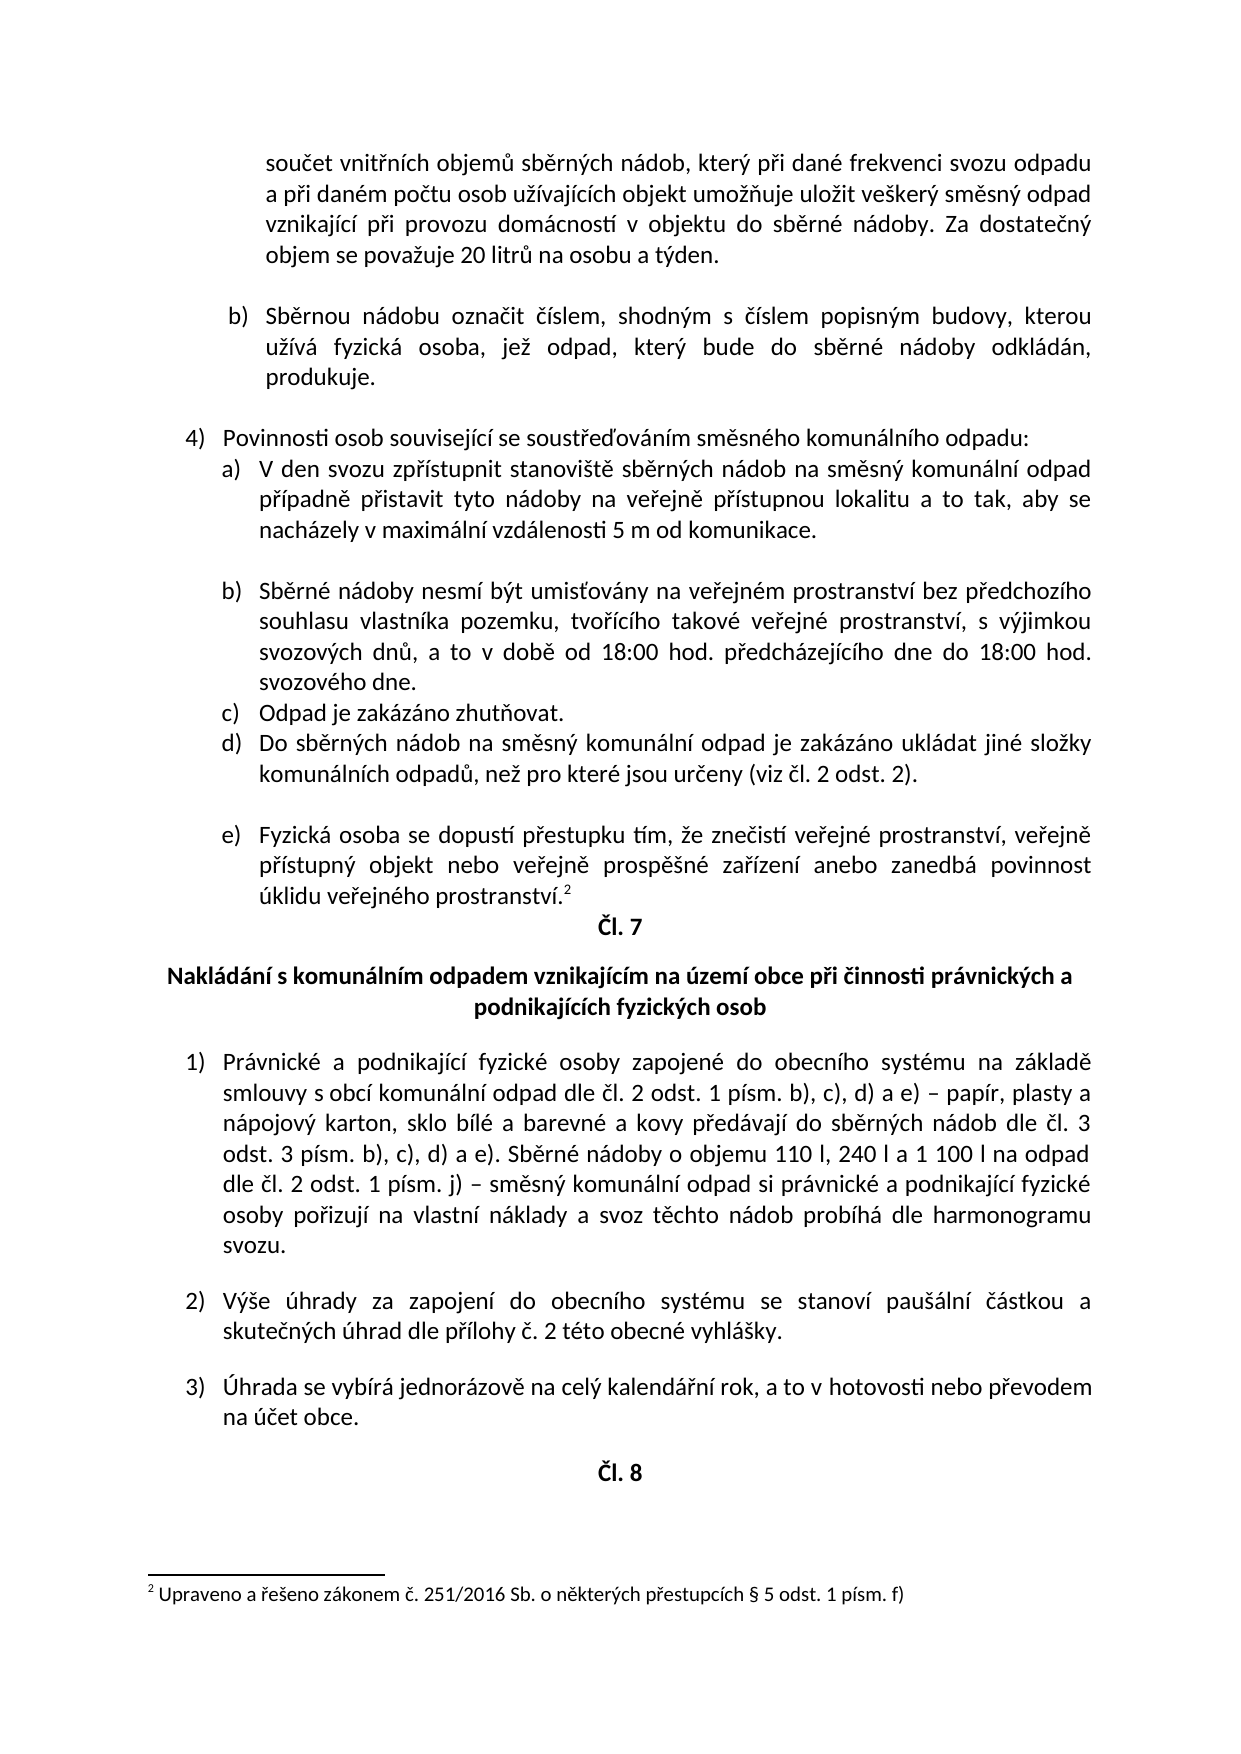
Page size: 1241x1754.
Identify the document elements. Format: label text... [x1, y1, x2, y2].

list Úhrada se vybírá jednorázově na celý kalendářní rok, a to v hotovosti nebo převodem na účet obce. [185, 1371, 1093, 1432]
list Odpad je zakázáno zhutňovat. [221, 697, 1093, 727]
list V den svozu zpřístupnit stanoviště sběrných nádob na směsný komunální odpad případně přistavit tyto nádoby na veřejně přístupnou lokalitu a to tak, aby se nacházely v maximální vzdálenosti 5 m od komunikace. [221, 453, 1093, 544]
list Sběrnou nádobu označit číslem, shodným s číslem popisným budovy, kterou užívá fyzická osoba, jež odpad, který bude do sběrné nádoby odkládán, produkuje. [228, 300, 1093, 392]
list Právnické a podnikající fyzické osoby zapojené do obecního systému na základě smlouvy s obcí komunální odpad dle čl. 2 odst. 1 písm. b), c), d) a e) – papír, plasty a nápojový karton, sklo bílé a barevné a kovy předávají do sběrných nádob dle čl. 3 odst. 3 písm. b), c), d) a e). Sběrné nádoby o objemu 110 l, 240 l a 1 100 l na odpad dle čl. 2 odst. 1 písm. j) – směsný komunální odpad si právnické a podnikající fyzické osoby pořizují na vlastní náklady a svoz těchto nádob probíhá dle harmonogramu svozu. [185, 1046, 1093, 1260]
text Čl. 8 [148, 1457, 1093, 1487]
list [228, 148, 1093, 270]
list Povinnosti osob související se soustřeďováním směsného komunálního odpadu: [185, 422, 1093, 453]
list Fyzická osoba se dopustí přestupku tím, že znečistí veřejné prostranství, veřejně přístupný objekt nebo veřejně prospěšné zařízení anebo zanedbá povinnost úklidu veřejného prostranství. [221, 819, 1093, 911]
text Čl. 7 [148, 911, 1093, 941]
list Do sběrných nádob na směsný komunální odpad je zakázáno ukládat jiné složky komunálních odpadů, než pro které jsou určeny (viz čl. 2 odst. 2). [221, 727, 1093, 788]
subtitle Nakládání s komunálním odpadem vznikajícím na území obce při činnosti právnických a podnikajících fyzických osob [148, 960, 1093, 1021]
list Výše úhrady za zapojení do obecního systému se stanoví paušální částkou a skutečných úhrad dle přílohy č. 2 této obecné vyhlášky. [185, 1285, 1093, 1346]
list Sběrné nádoby nesmí být umisťovány na veřejném prostranství bez předchozího souhlasu vlastníka pozemku, tvořícího takové veřejné prostranství, s výjimkou svozových dnů, a to v době od 18:00 hod. předcházejícího dne do 18:00 hod. svozového dne. [221, 575, 1093, 697]
